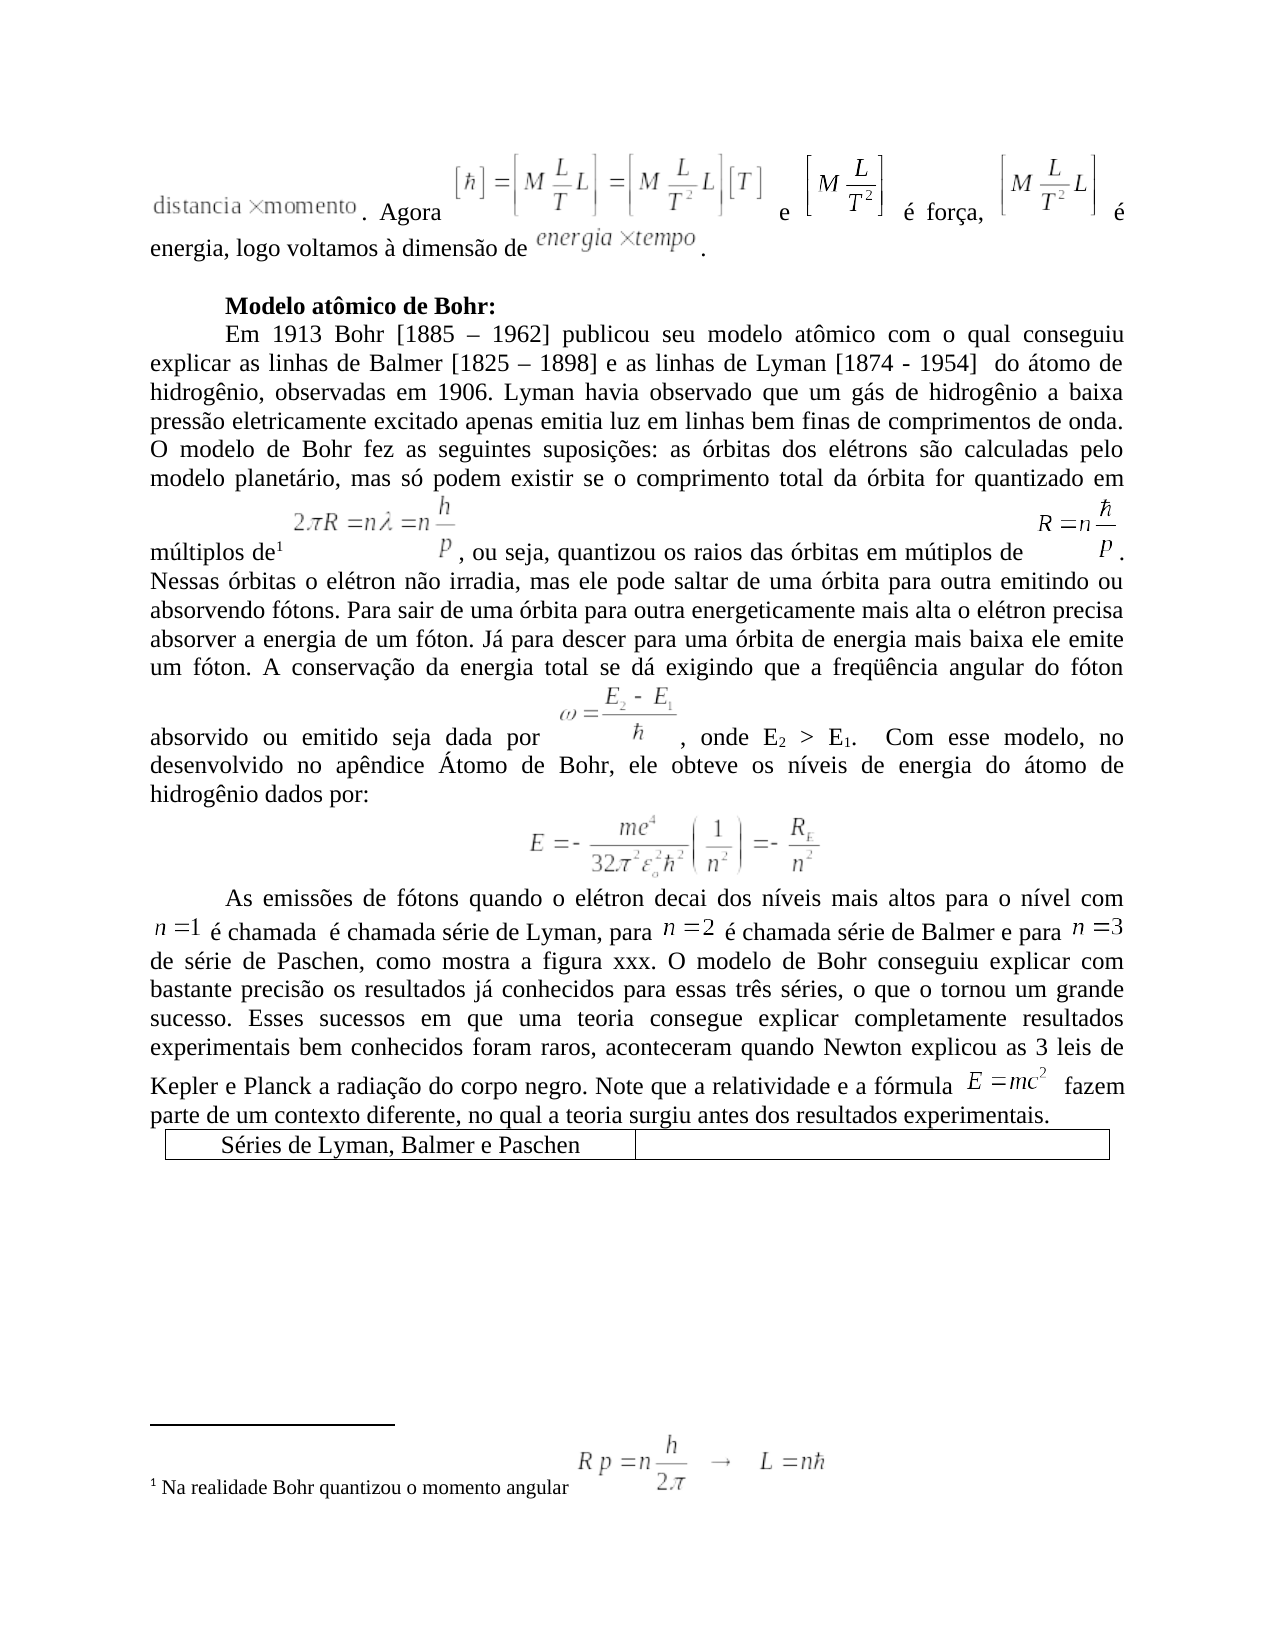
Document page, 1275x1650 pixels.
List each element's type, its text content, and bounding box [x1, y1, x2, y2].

text Modelo atômico de Bohr: [150, 291, 1125, 319]
text As emissões de fótons quando o elétron decai dos níveis mais altos para o nível com é chamada é chamada série de Lyman, para é chamada série de Balmer e para de série de Paschen, como mostra a figura xxx. O modelo de Bohr conseguiu explicar com bastante precisão os resultados já conhecidos para essas três séries, o que o tornou um grande sucesso. Esses sucessos em que uma teoria consegue explicar completamente resultados experimentais bem conhecidos foram raros, aconteceram quando Newton explicou as 3 leis de Kepler e Planck a radiação do corpo negro. Note que a relatividade e a fórmula fazem parte de um contexto diferente, no qual a teoria surgiu antes dos resultados experimentais. [150, 883, 1125, 1129]
table_header [636, 1130, 1109, 1158]
table_header Séries de Lyman, Balmer e Paschen [166, 1130, 635, 1158]
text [150, 150, 1125, 262]
text Em 1913 Bohr [1885 – 1962] publicou seu modelo atômico com o qual conseguiu explicar as linhas de Balmer [1825 – 1898] e as linhas de Lyman [1874 - 1954] do átomo de hidrogênio, observadas em 1906. Lyman havia observado que um gás de hidrogênio a baixa pressão eletricamente excitado apenas emitia luz em linhas bem finas de comprimentos de onda. O modelo de Bohr fez as seguintes suposições: as órbitas dos elétrons são calculadas pelo modelo planetário, mas só podem existir se o comprimento total da órbita for quantizado em múltiplos de , ou seja, quantizou os raios das órbitas em mútiplos de . Nessas órbitas o elétron não irradia, mas ele pode saltar de uma órbita para outra emitindo ou absorvendo fótons. Para sair de uma órbita para outra energeticamente mais alta o elétron precisa absorver a energia de um fóton. Já para descer para uma órbita de energia mais baixa ele emite um fóton. A conservação da energia total se dá exigindo que a freqüência angular do fóton absorvido ou emitido seja dada por , onde E2 > E1. Com esse modelo, no desenvolvido no apêndice Átomo de Bohr, ele obteve os níveis de energia do átomo de hidrogênio dados por: [150, 319, 1125, 808]
